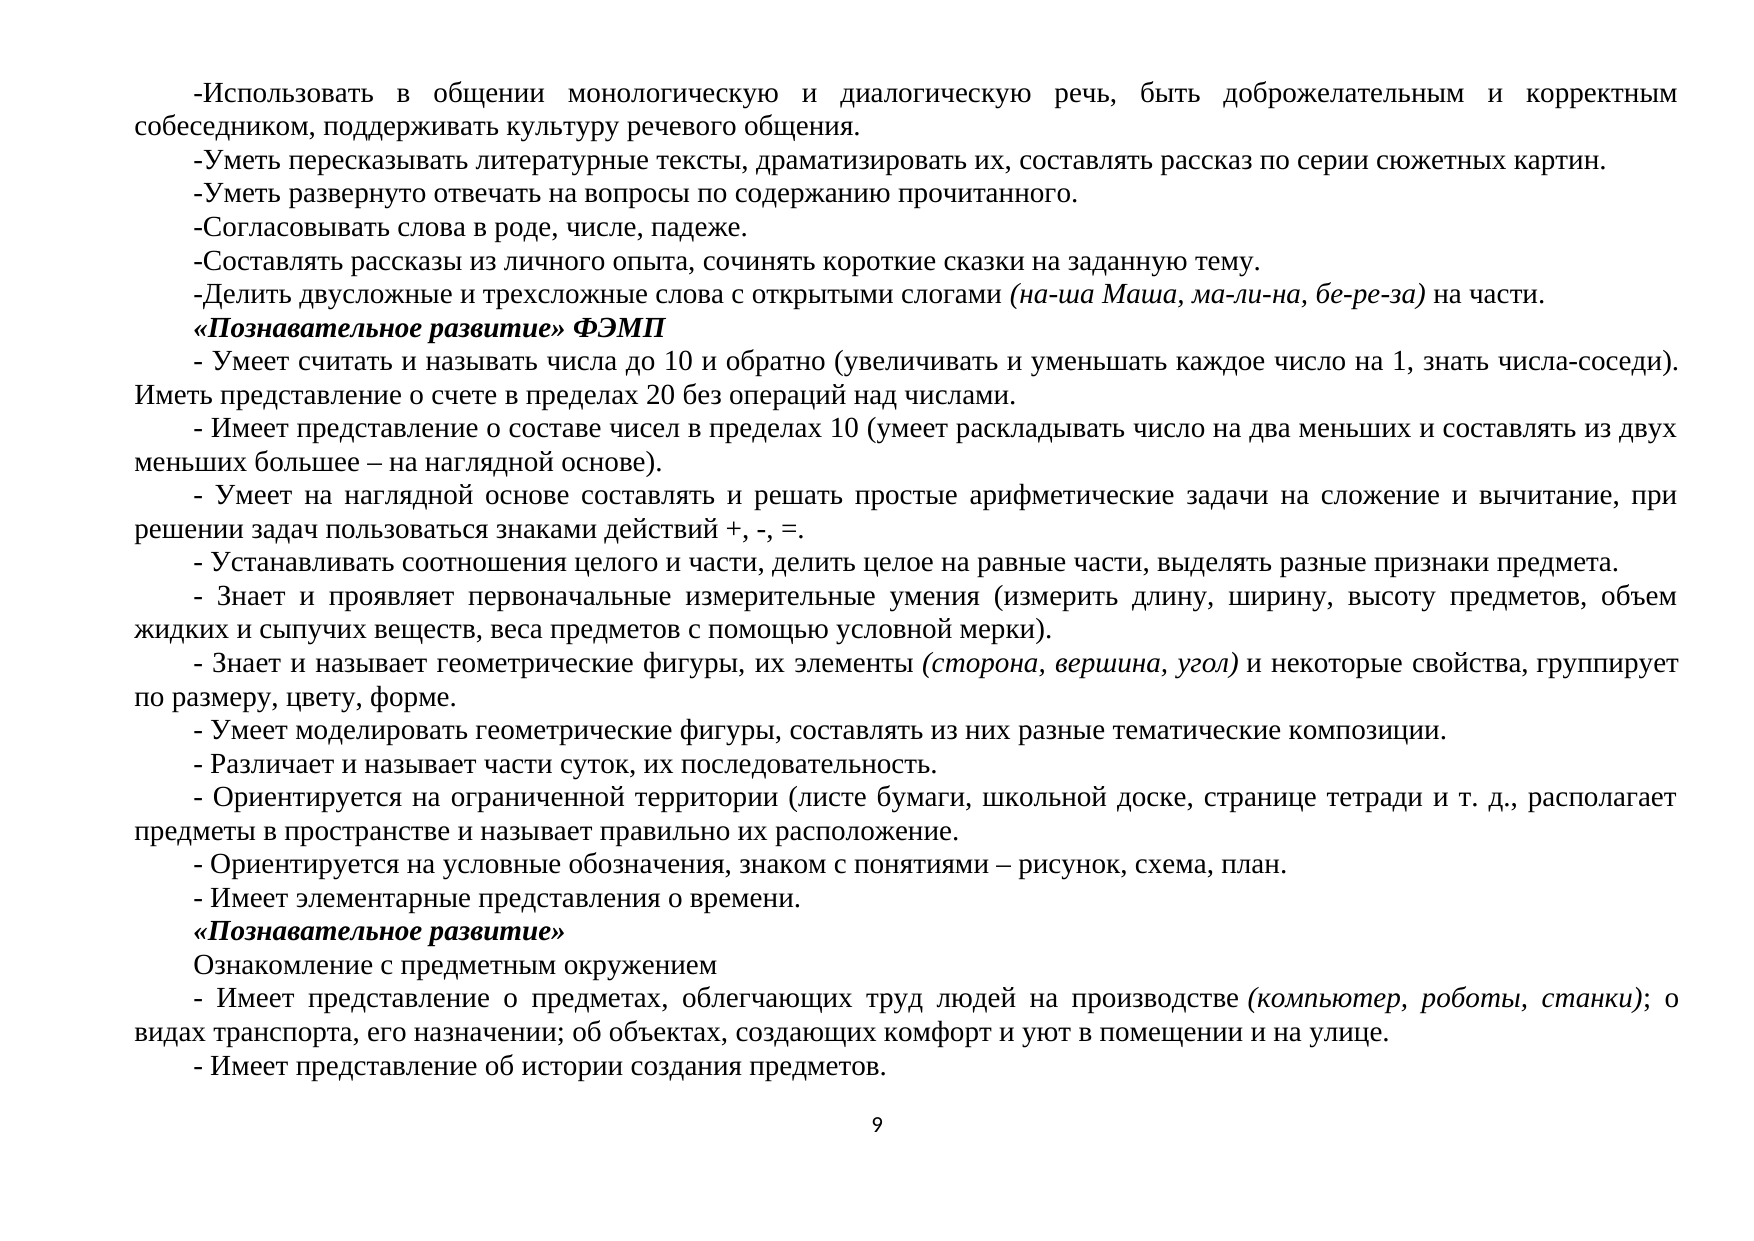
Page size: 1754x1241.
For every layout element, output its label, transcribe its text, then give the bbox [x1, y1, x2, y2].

text - Умеет моделировать геометрические фигуры, составлять из них разные тематические композиции. [134, 712, 1679, 746]
text «Познавательное развитие» ФЭМП [134, 310, 1679, 343]
text - Устанавливать соотношения целого и части, делить целое на равные части, выделять разные признаки предмета. [134, 544, 1679, 578]
text - Знает и называет геометрические фигуры, их элементы (сторона, вершина, угол) и некоторые свойства, группирует по размеру, цвету, форме. [134, 645, 1679, 712]
text - Различает и называет части суток, их последовательность. [134, 746, 1679, 779]
text Ознакомление с предметным окружением [134, 947, 1679, 981]
text - Ориентируется на ограниченной территории (листе бумаги, школьной доске, странице тетради и т. д., располагает предметы в пространстве и называет правильно их расположение. [134, 779, 1679, 846]
text - Знает и проявляет первоначальные измерительные умения (измерить длину, ширину, высоту предметов, объем жидких и сыпучих веществ, веса предметов с помощью условной мерки). [134, 578, 1679, 645]
text - Имеет представление о предметах, облегчающих труд людей на производстве (компьютер, роботы, станки); о видах транспорта, его назначении; об объектах, создающих комфорт и уют в помещении и на улице. [134, 981, 1679, 1048]
text -Использовать в общении монологическую и диалогическую речь, быть доброжелательным и корректным собеседником, поддерживать культуру речевого общения. [134, 75, 1679, 142]
text - Имеет элементарные представления о времени. [134, 880, 1679, 913]
text -Согласовывать слова в роде, числе, падеже. [134, 209, 1679, 243]
text - Имеет представление о составе чисел в пределах 10 (умеет раскладывать число на два меньших и составлять из двух меньших большее – на наглядной основе). [134, 410, 1679, 477]
text - Имеет представление об истории создания предметов. [134, 1048, 1679, 1081]
text -Уметь пересказывать литературные тексты, драматизировать их, составлять рассказ по серии сюжетных картин. [134, 142, 1679, 176]
text - Умеет на наглядной основе составлять и решать простые арифметические задачи на сложение и вычитание, при решении задач пользоваться знаками действий +, -, =. [134, 477, 1679, 544]
text - Ориентируется на условные обозначения, знаком с понятиями – рисунок, схема, план. [134, 846, 1679, 880]
text -Делить двусложные и трехсложные слова с открытыми слогами (на-ша Маша, ма-ли-на, бе-ре-за) на части. [134, 276, 1679, 310]
text -Уметь развернуто отвечать на вопросы по содержанию прочитанного. [134, 176, 1679, 209]
text - Умеет считать и называть числа до 10 и обратно (увеличивать и уменьшать каждое число на 1, знать числа-соседи). Иметь представление о счете в пределах 20 без операций над числами. [134, 343, 1679, 410]
text «Познавательное развитие» [134, 913, 1679, 947]
text -Составлять рассказы из личного опыта, сочинять короткие сказки на заданную тему. [134, 243, 1679, 276]
